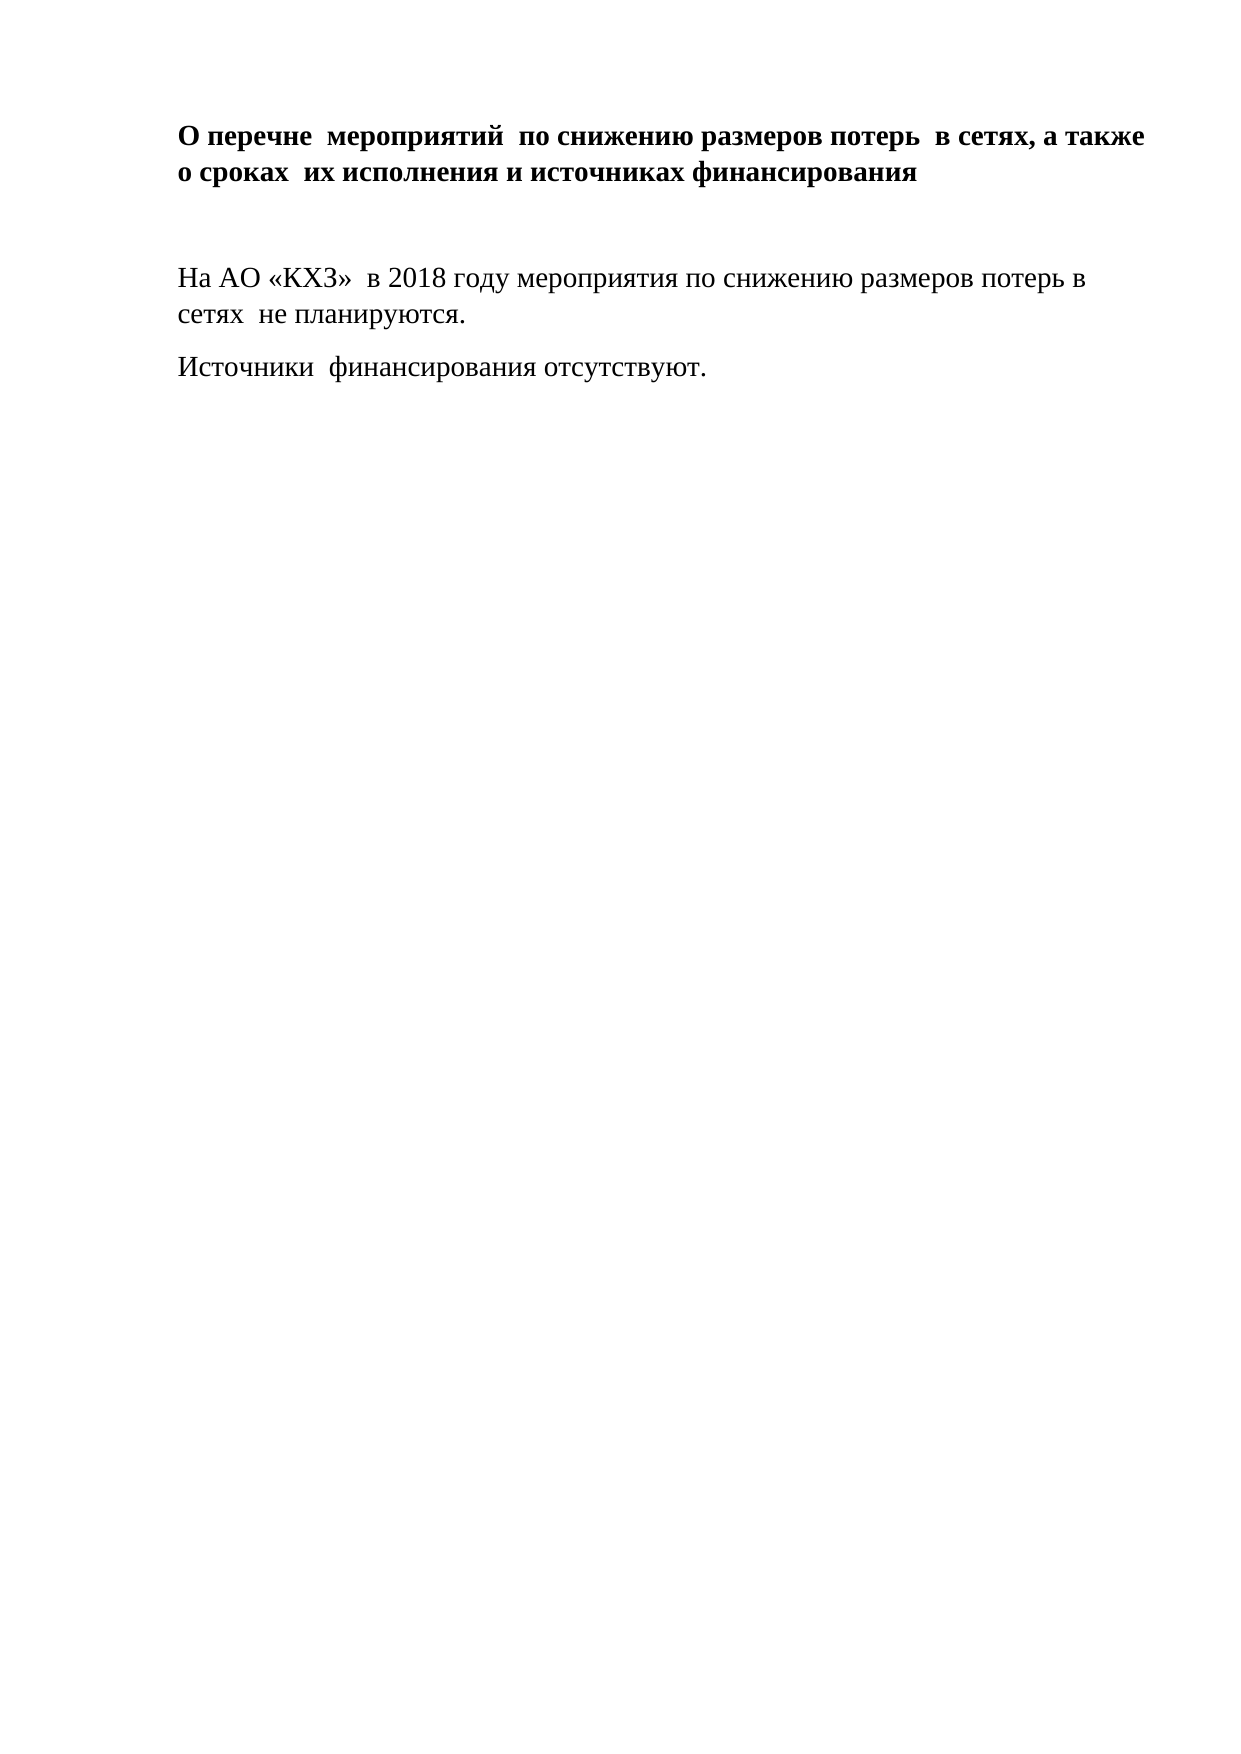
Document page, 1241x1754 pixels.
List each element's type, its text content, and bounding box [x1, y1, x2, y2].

text О перечне мероприятий по снижению размеров потерь в сетях, а также о сроках их исполнения и источниках финансирования [177, 118, 1152, 188]
text Источники финансирования отсутствуют. [177, 349, 1152, 382]
text На АО «КХЗ» в 2018 году мероприятия по снижению размеров потерь в сетях не планируются. [177, 260, 1152, 329]
